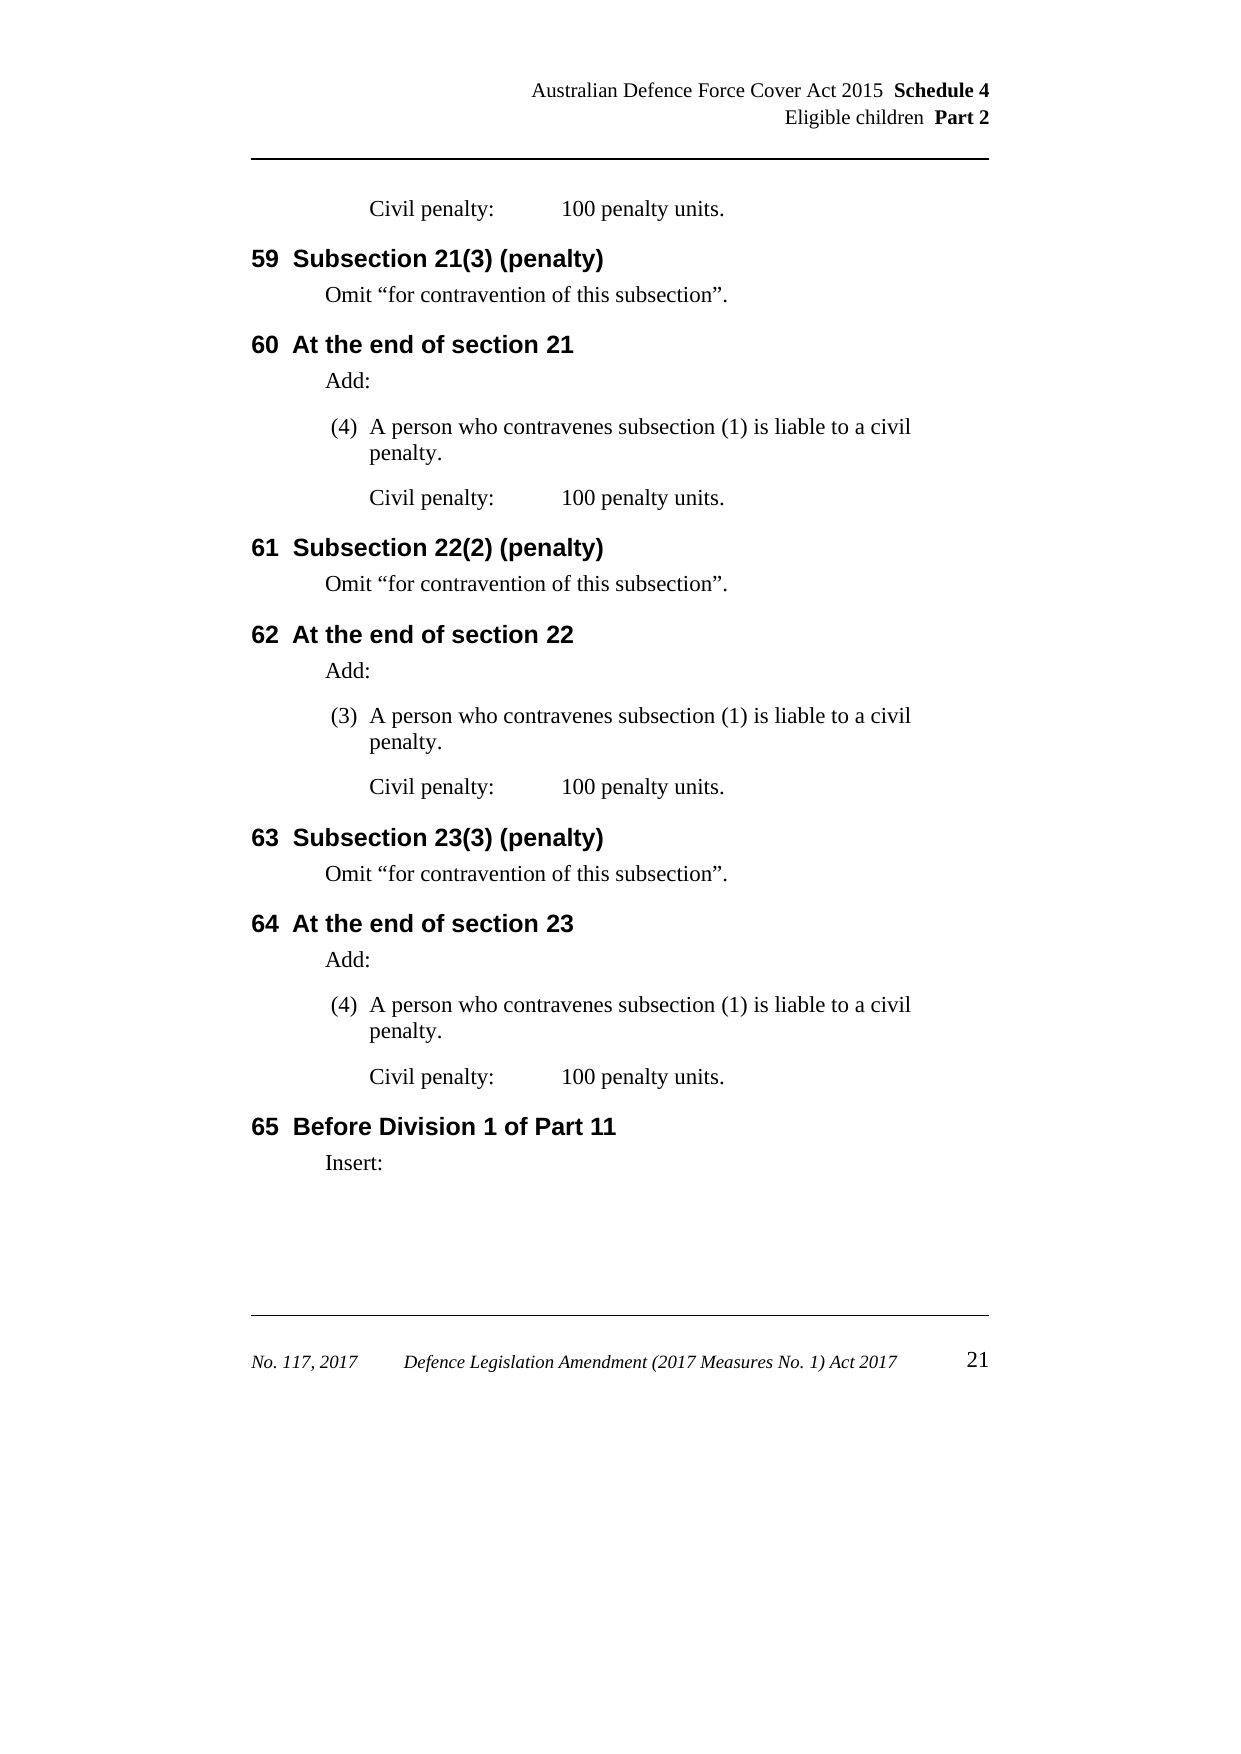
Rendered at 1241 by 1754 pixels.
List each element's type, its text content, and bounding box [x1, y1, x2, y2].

text Omit “for contravention of this subsection”. [325, 860, 989, 886]
text Add: [325, 946, 989, 972]
text 61 Subsection 22(2) (penalty) [251, 533, 989, 562]
text 65 Before Division 1 of Part 11 [251, 1112, 989, 1141]
text Add: [325, 368, 989, 394]
text (4) A person who contravenes subsection (1) is liable to a civil penalty. [251, 413, 989, 465]
text Civil penalty: 100 penalty units. [369, 484, 989, 511]
text 64 At the end of section 23 [251, 909, 989, 938]
text 62 At the end of section 22 [251, 620, 989, 648]
text (4) A person who contravenes subsection (1) is liable to a civil penalty. [251, 991, 989, 1044]
text 59 Subsection 21(3) (penalty) [251, 244, 989, 273]
text 60 At the end of section 21 [251, 331, 989, 359]
text Civil penalty: 100 penalty units. [369, 1063, 989, 1089]
text Insert: [325, 1149, 989, 1175]
text Add: [325, 657, 989, 683]
text Omit “for contravention of this subsection”. [325, 281, 989, 308]
text 63 Subsection 23(3) (penalty) [251, 823, 989, 851]
text Civil penalty: 100 penalty units. [369, 195, 989, 221]
text (3) A person who contravenes subsection (1) is liable to a civil penalty. [251, 702, 989, 755]
text Omit “for contravention of this subsection”. [325, 571, 989, 597]
text Civil penalty: 100 penalty units. [369, 773, 989, 800]
